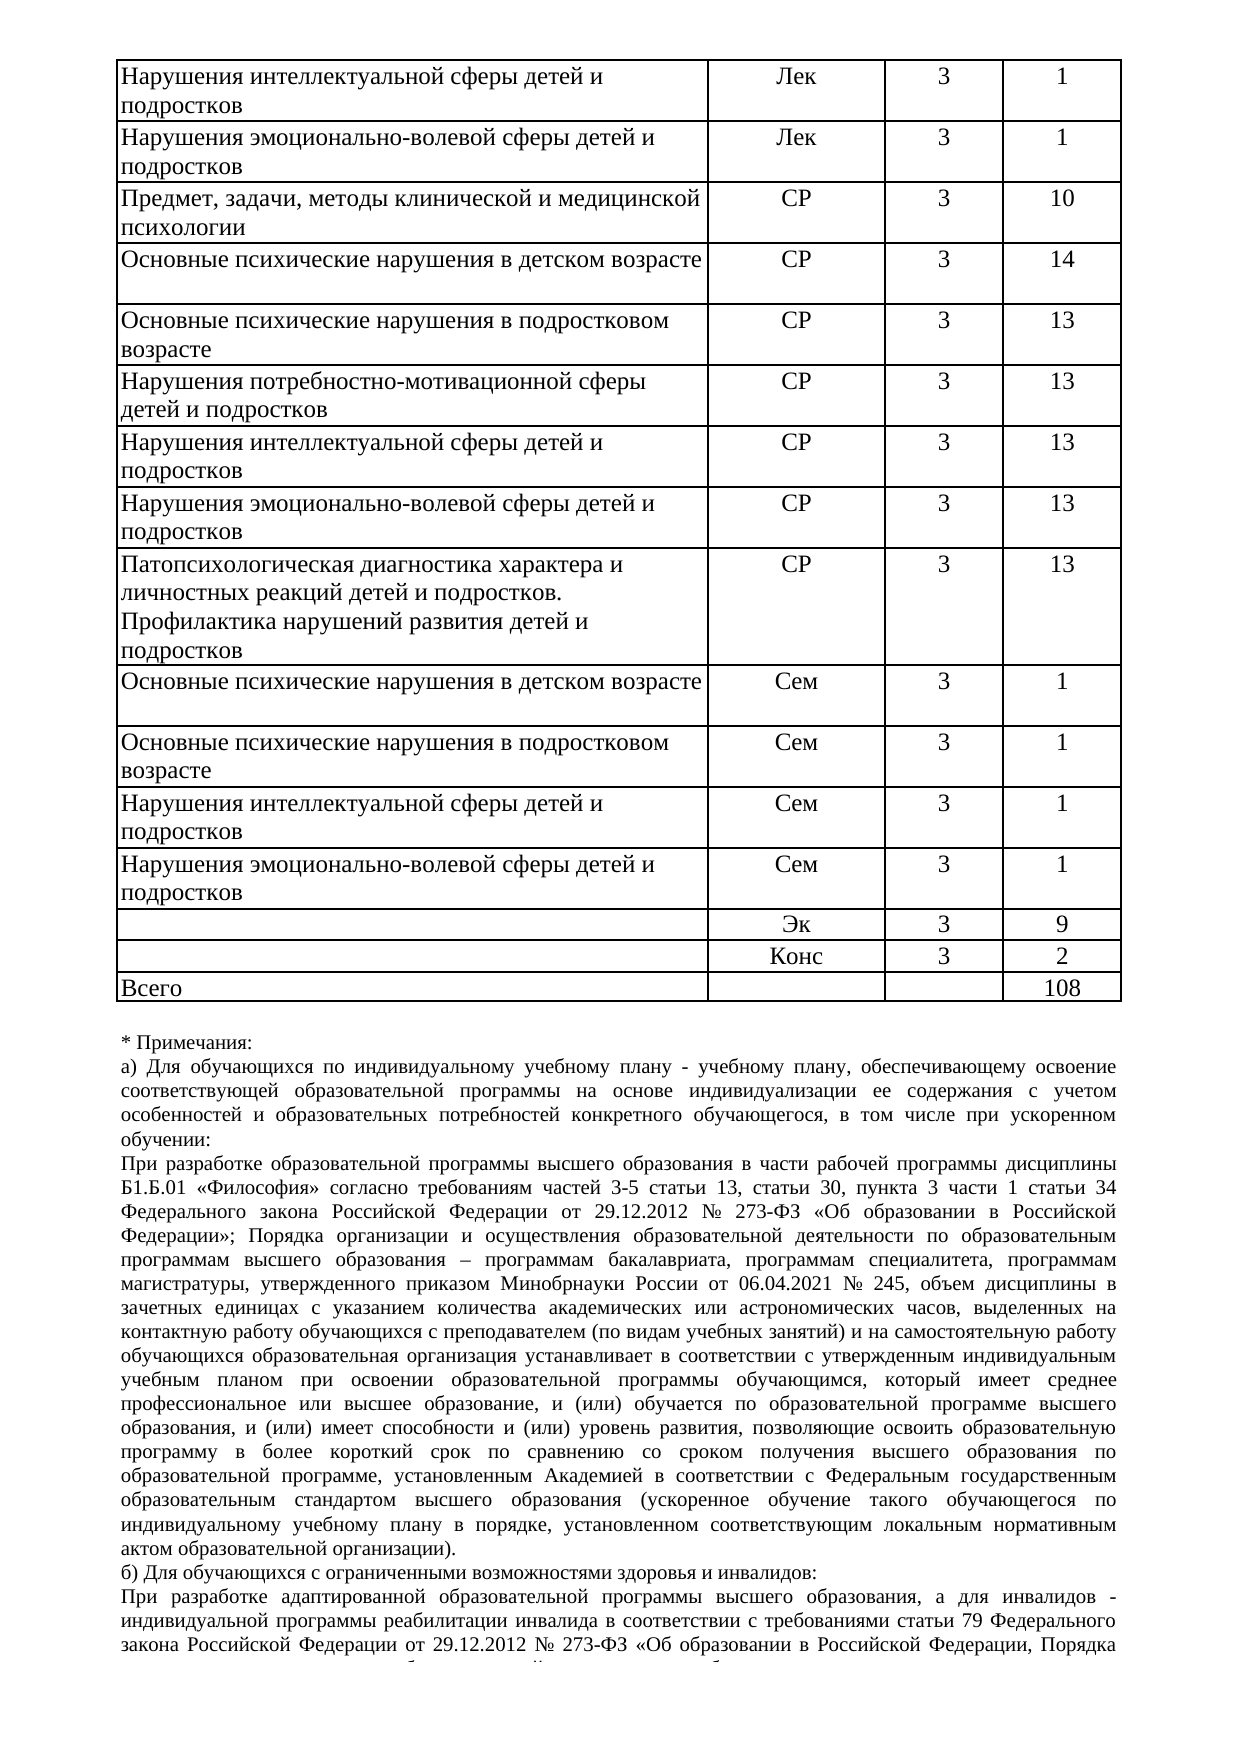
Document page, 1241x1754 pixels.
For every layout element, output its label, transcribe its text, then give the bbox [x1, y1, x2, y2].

table_cell Основные психические нарушения в детском возрасте [118, 666, 707, 725]
table_cell Сем [709, 849, 884, 907]
table_header 3 [886, 61, 1002, 120]
table_cell 3 [886, 666, 1002, 725]
table_cell 14 [1004, 244, 1120, 303]
table_cell Сем [709, 727, 884, 786]
table_cell Всего [118, 973, 707, 1000]
table_cell Основные психические нарушения в подростковом возрасте [118, 305, 707, 364]
table_cell 1 [1004, 666, 1120, 725]
table_cell 9 [1004, 910, 1120, 939]
table_cell 1 [1004, 788, 1120, 847]
table_cell 3 [886, 427, 1002, 486]
table_cell 13 [1004, 488, 1120, 547]
table_cell [118, 941, 707, 971]
table_cell 3 [886, 488, 1002, 547]
table_cell 2 [1004, 941, 1120, 971]
table_cell СР [709, 549, 884, 664]
table_cell 13 [1004, 366, 1120, 425]
table_cell Нарушения эмоционально-волевой сферы детей и подростков [118, 488, 707, 547]
table_cell 3 [886, 183, 1002, 242]
table_cell 3 [886, 910, 1002, 939]
table_cell Нарушения интеллектуальной сферы детей и подростков [118, 427, 707, 486]
table_cell Сем [709, 788, 884, 847]
table_cell 3 [886, 788, 1002, 847]
table_cell 1 [1004, 727, 1120, 786]
table_cell Эк [709, 910, 884, 939]
table_cell 10 [1004, 183, 1120, 242]
table_cell 3 [886, 244, 1002, 303]
table_header Лек [709, 61, 884, 120]
table_cell 1 [1004, 849, 1120, 907]
table_cell 3 [886, 305, 1002, 364]
table_cell 3 [886, 549, 1002, 664]
table_cell СР [709, 305, 884, 364]
table_cell [709, 973, 884, 1000]
table_cell Патопсихологическая диагностика характера и личностных реакций детей и подростков. Профилактика нарушений развития детей и подростков [118, 549, 707, 664]
table_cell 3 [886, 366, 1002, 425]
table_cell Сем [709, 666, 884, 725]
table_cell 3 [886, 941, 1002, 971]
table_cell Нарушения эмоционально-волевой сферы детей и подростков [118, 849, 707, 907]
table_cell Конс [709, 941, 884, 971]
table_cell 3 [886, 849, 1002, 907]
table_cell [886, 973, 1002, 1000]
table_cell Нарушения эмоционально-волевой сферы детей и подростков [118, 122, 707, 181]
table_cell 13 [1004, 549, 1120, 664]
table_cell 3 [886, 122, 1002, 181]
table_cell 13 [1004, 427, 1120, 486]
table_cell СР [709, 183, 884, 242]
table_cell СР [709, 244, 884, 303]
table_cell СР [709, 488, 884, 547]
table_cell Нарушения потребностно-мотивационной сферы детей и подростков [118, 366, 707, 425]
table_cell 13 [1004, 305, 1120, 364]
table_cell 1 [1004, 122, 1120, 181]
table_cell Лек [709, 122, 884, 181]
table_cell Предмет, задачи, методы клинической и медицинской психологии [118, 183, 707, 242]
table_cell Нарушения интеллектуальной сферы детей и подростков [118, 788, 707, 847]
table_header Нарушения интеллектуальной сферы детей и подростков [118, 61, 707, 120]
table_cell [118, 910, 707, 939]
table_cell * Примечания: а) Для обучающихся по индивидуальному учебному плану - учебному плану, обеспечивающему освоение соответствующей образовательной программы на основе индивидуализации ее содержания с учетом особенностей и образовательных потребностей конкретного обучающегося, в том числе при ускоренном обучении: При разработке образовательной программы высшего образования в части рабочей программы дисциплины Б1.Б.01 «Философия» согласно требованиям частей 3-5 статьи 13, статьи 30, пункта 3 части 1 статьи 34 Федерального закона Российской Федерации от 29.12.2012 № 273-ФЗ «Об образовании в Российской Федерации»; Порядка организации и осуществления образовательной деятельности по образовательным программам высшего образования – программам бакалавриата, программам специалитета, программам магистратуры, утвержденного приказом Минобрнауки России от 06.04.2021 № 245, объем дисциплины в зачетных единицах с указанием количества академических или астрономических часов, выделенных на контактную работу обучающихся с преподавателем (по видам учебных занятий) и на самостоятельную работу обучающихся образовательная организация устанавливает в соответствии с утвержденным индивидуальным учебным планом при освоении образовательной программы обучающимся, который имеет среднее профессиональное или высшее образование, и (или) обучается по образовательной программе высшего образования, и (или) имеет способности и (или) уровень развития, позволяющие освоить образовательную программу в более короткий срок по сравнению со сроком получения высшего образования по образовательной программе, установленным Академией в соответствии с Федеральным государственным образовательным стандартом высшего образования (ускоренное обучение такого обучающегося по индивидуальному учебному плану в порядке, установленном соответствующим локальным нормативным актом образовательной организации). б) Для обучающихся с ограниченными возможностями здоровья и инвалидов: При разработке адаптированной образовательной программы высшего образования, а для инвалидов - индивидуальной программы реабилитации инвалида в соответствии с требованиями статьи 79 Федерального закона Российской Федерации от 29.12.2012 № 273-ФЗ «Об образовании в Российской Федерации, Порядка организации и осуществления образовательной деятельности по образовательным [117, 1002, 1121, 1662]
table_header 1 [1004, 61, 1120, 120]
table_cell СР [709, 366, 884, 425]
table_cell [118, 244, 707, 303]
table_cell СР [709, 427, 884, 486]
table_cell 3 [886, 727, 1002, 786]
table_cell 108 [1004, 973, 1120, 1000]
table_cell Основные психические нарушения в подростковом возрасте [118, 727, 707, 786]
